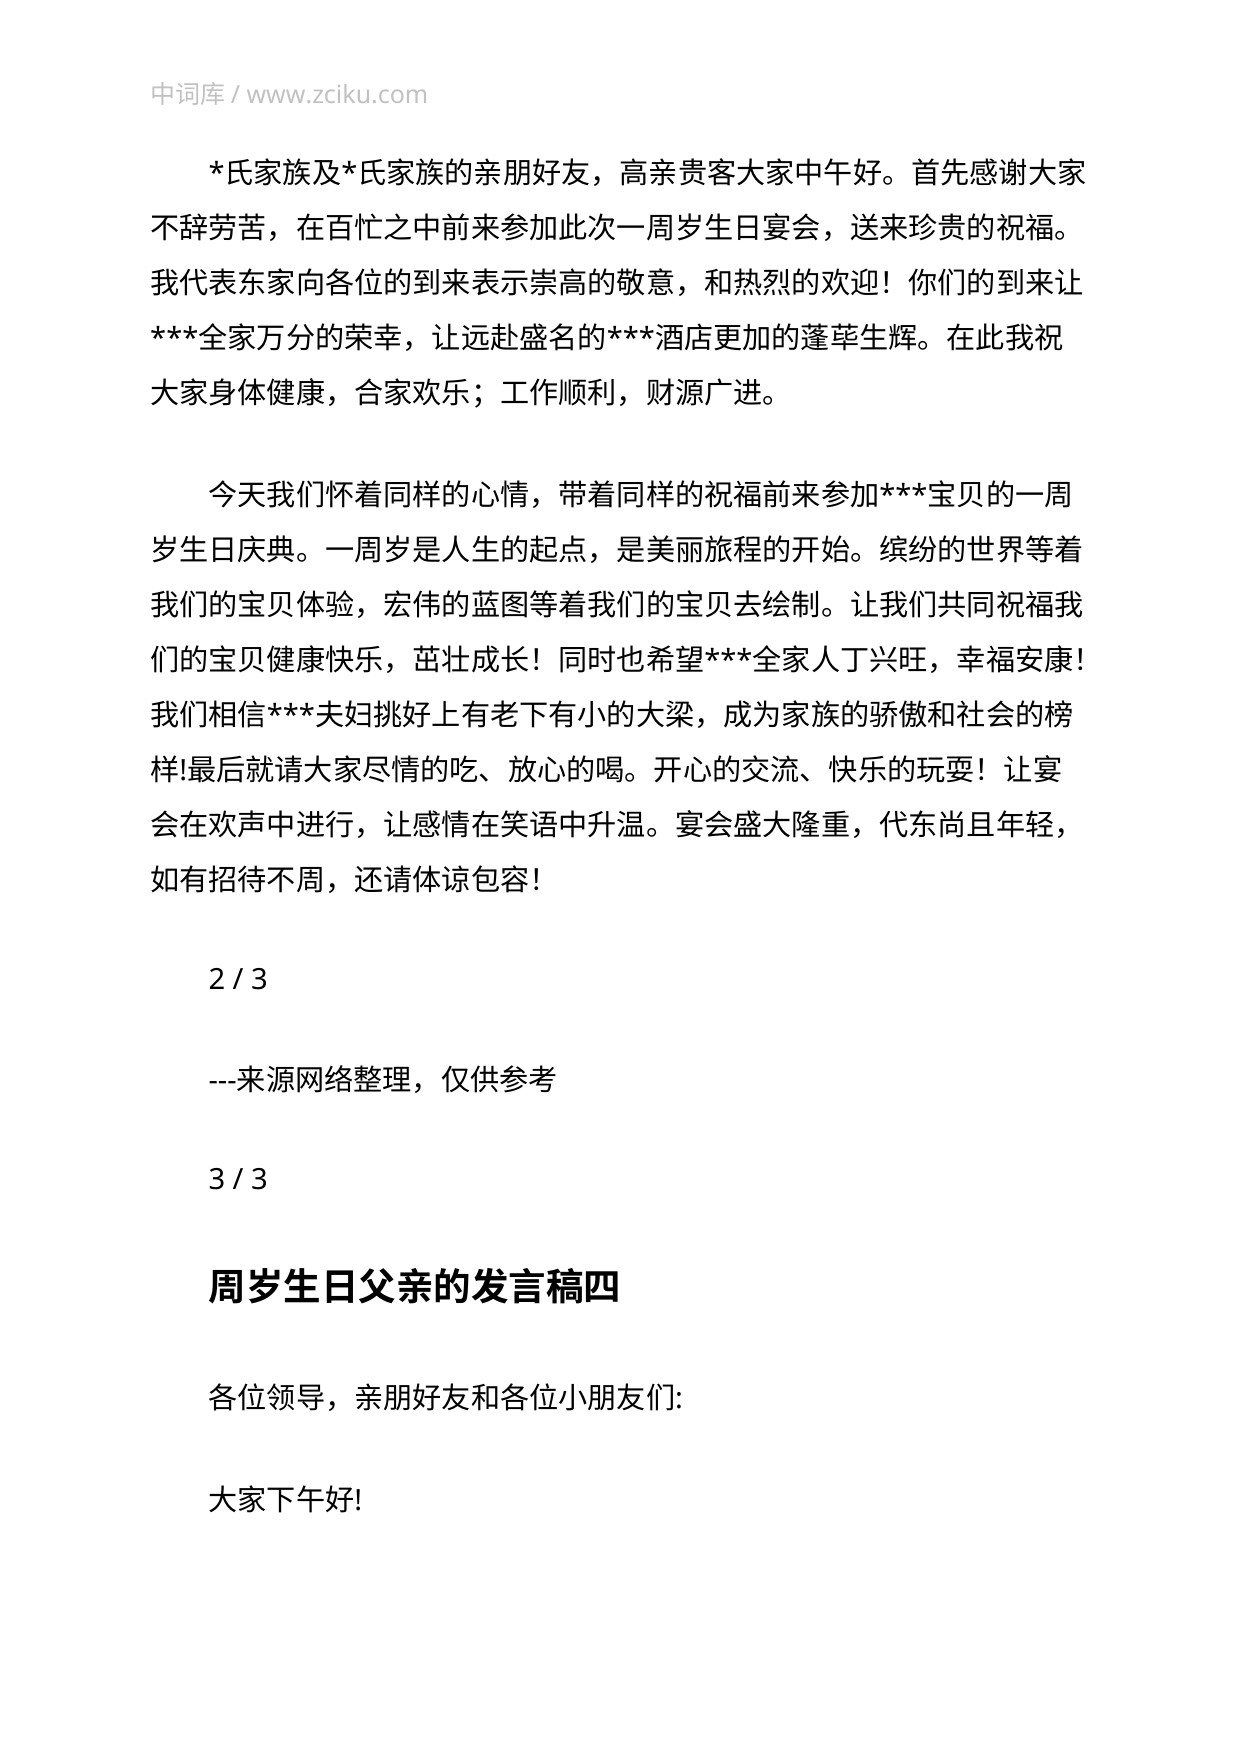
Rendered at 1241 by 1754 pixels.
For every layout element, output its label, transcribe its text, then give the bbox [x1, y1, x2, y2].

text 今天我们怀着同样的心情，带着同样的祝福前来参加***宝贝的一周岁生日庆典。一周岁是人生的起点，是美丽旅程的开始。缤纷的世界等着我们的宝贝体验，宏伟的蓝图等着我们的宝贝去绘制。让我们共同祝福我们的宝贝健康快乐，茁壮成长！同时也希望***全家人丁兴旺，幸福安康！我们相信***夫妇挑好上有老下有小的大梁，成为家族的骄傲和社会的榜样!最后就请大家尽情的吃、放心的喝。开心的交流、快乐的玩耍！让宴会在欢声中进行，让感情在笑语中升温。宴会盛大隆重，代东尚且年轻，如有招待不周，还请体谅包容！ [150, 472, 1090, 898]
text 各位领导，亲朋好友和各位小朋友们: [150, 1374, 1090, 1417]
text 2 / 3 [150, 958, 1090, 998]
text *氏家族及*氏家族的亲朋好友，高亲贵客大家中午好。首先感谢大家不辞劳苦，在百忙之中前来参加此次一周岁生日宴会，送来珍贵的祝福。我代表东家向各位的到来表示崇高的敬意，和热烈的欢迎！你们的到来让***全家万分的荣幸，让远赴盛名的***酒店更加的蓬荜生辉。在此我祝大家身体健康，合家欢乐；工作顺利，财源广进。 [150, 150, 1090, 412]
text 3 / 3 [150, 1158, 1090, 1198]
text 大家下午好! [150, 1476, 1090, 1519]
text 周岁生日父亲的发言稿四 [150, 1257, 1090, 1311]
text ---来源网络整理，仅供参考 [150, 1056, 1090, 1099]
